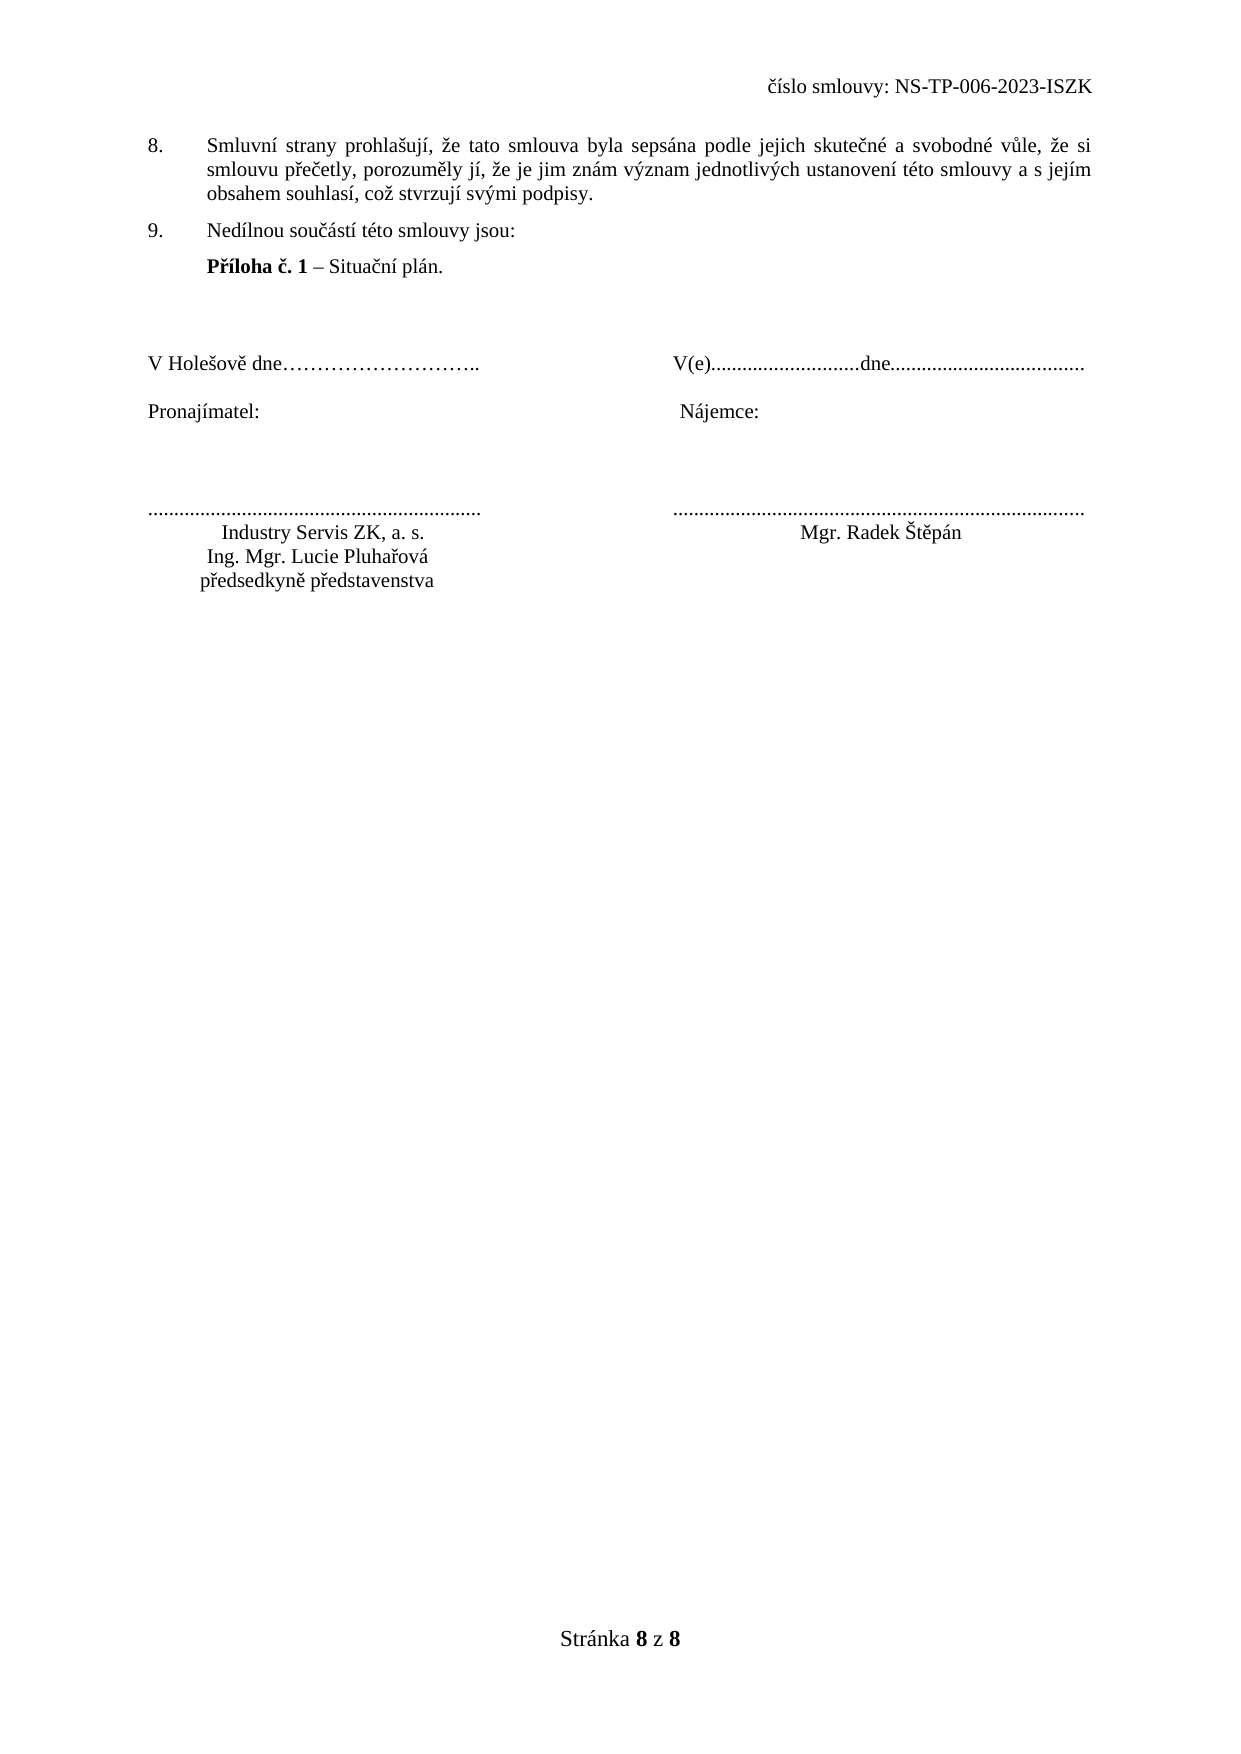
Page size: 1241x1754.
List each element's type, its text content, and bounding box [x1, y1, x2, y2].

text Ing. Mgr. Lucie Pluhařová [148, 544, 1093, 568]
text ................................................................ ................................................................ [148, 496, 1093, 520]
text V Holešově dne……………………….. V(e) dne [148, 351, 1093, 375]
text předsedkyně představenstva [148, 568, 1093, 592]
text Pronajímatel: Nájemce: [148, 399, 1093, 423]
list Nedílnou součástí této smlouvy jsou: [148, 218, 1093, 242]
list Příloha č. 1 – Situační plán. [207, 254, 1093, 278]
list Smluvní strany prohlašují, že tato smlouva byla sepsána podle jejich skutečné a svobodné vůle, že si smlouvu přečetly, porozuměly jí, že je jim znám význam jednotlivých ustanovení této smlouvy a s jejím obsahem souhlasí, což stvrzují svými podpisy. [148, 133, 1093, 205]
text Industry Servis ZK, a. s. Mgr. Radek Štěpán [148, 520, 1093, 544]
